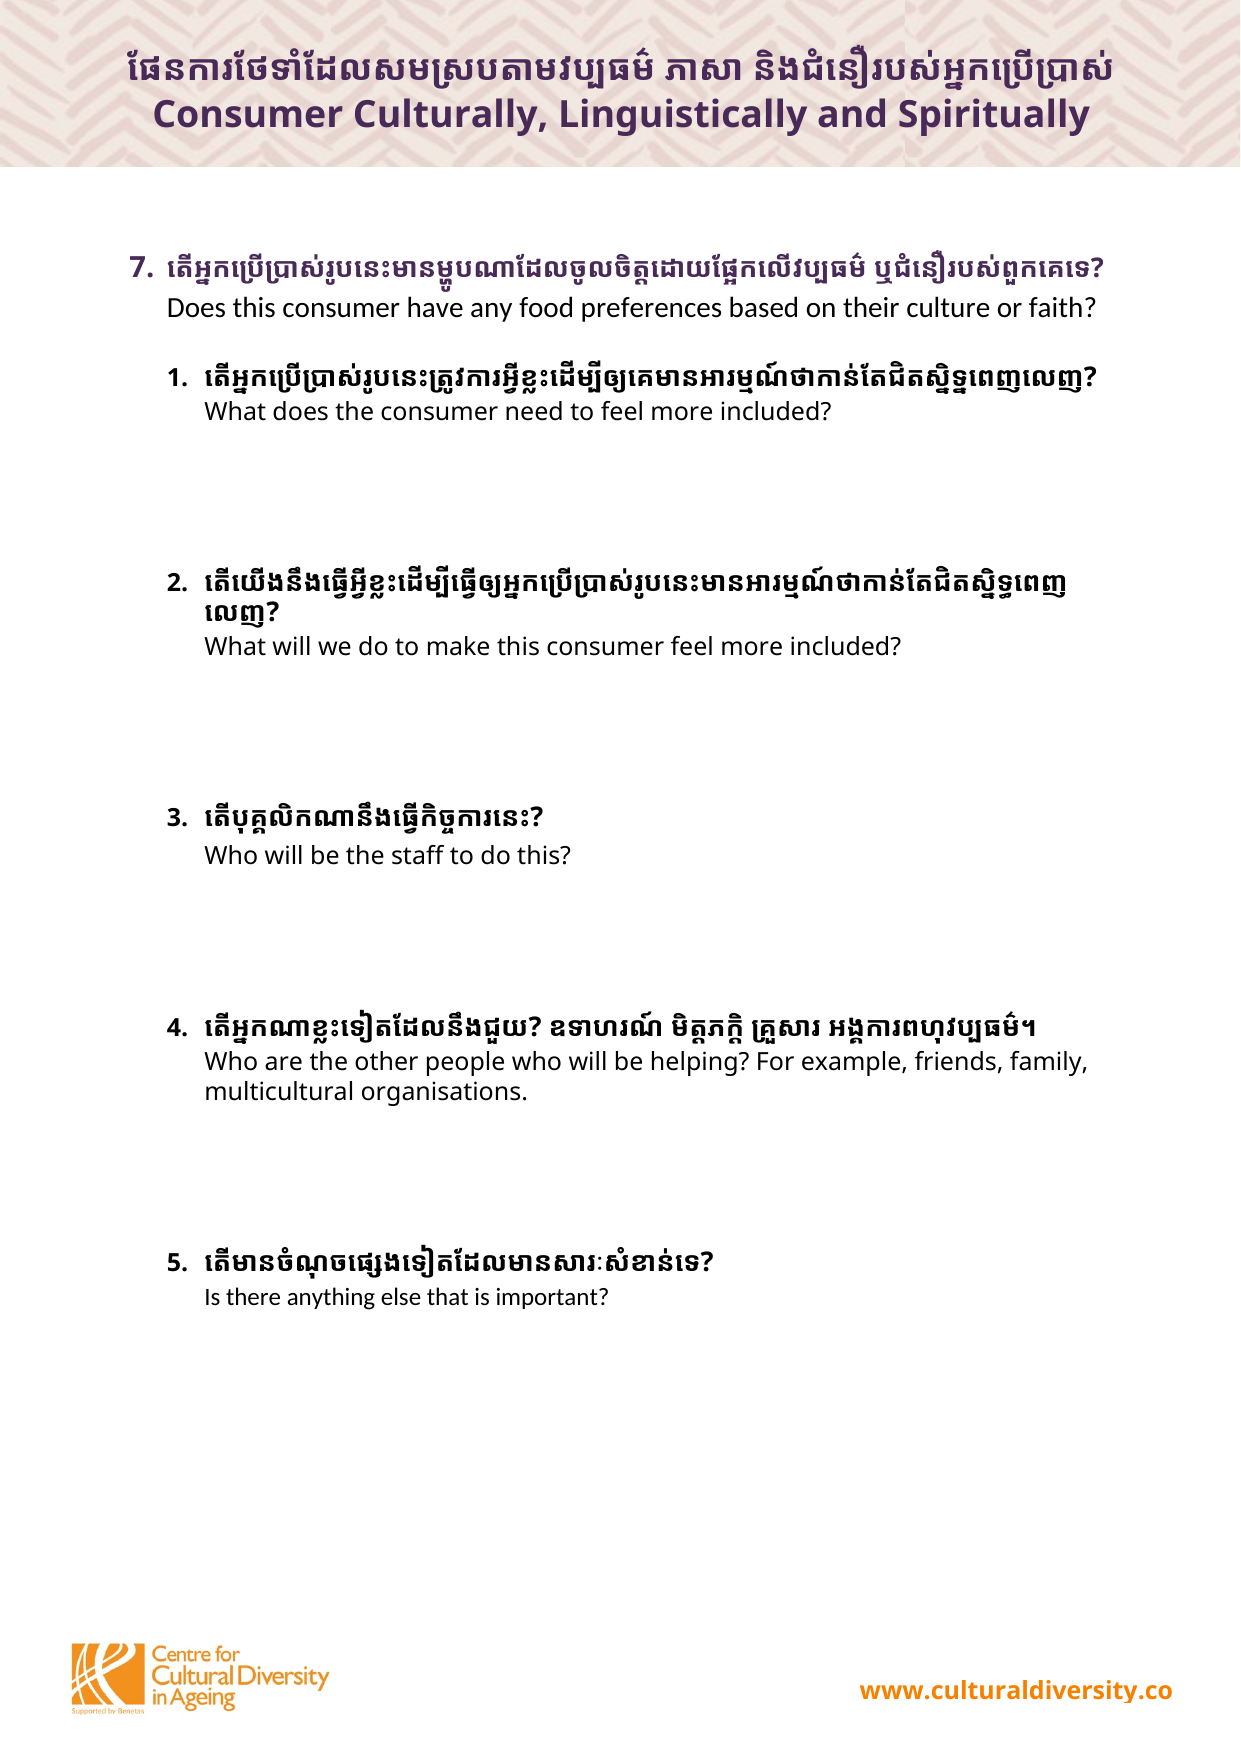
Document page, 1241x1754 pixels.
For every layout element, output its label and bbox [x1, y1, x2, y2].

picture [27, 1600, 359, 1754]
picture [0, 0, 1241, 167]
